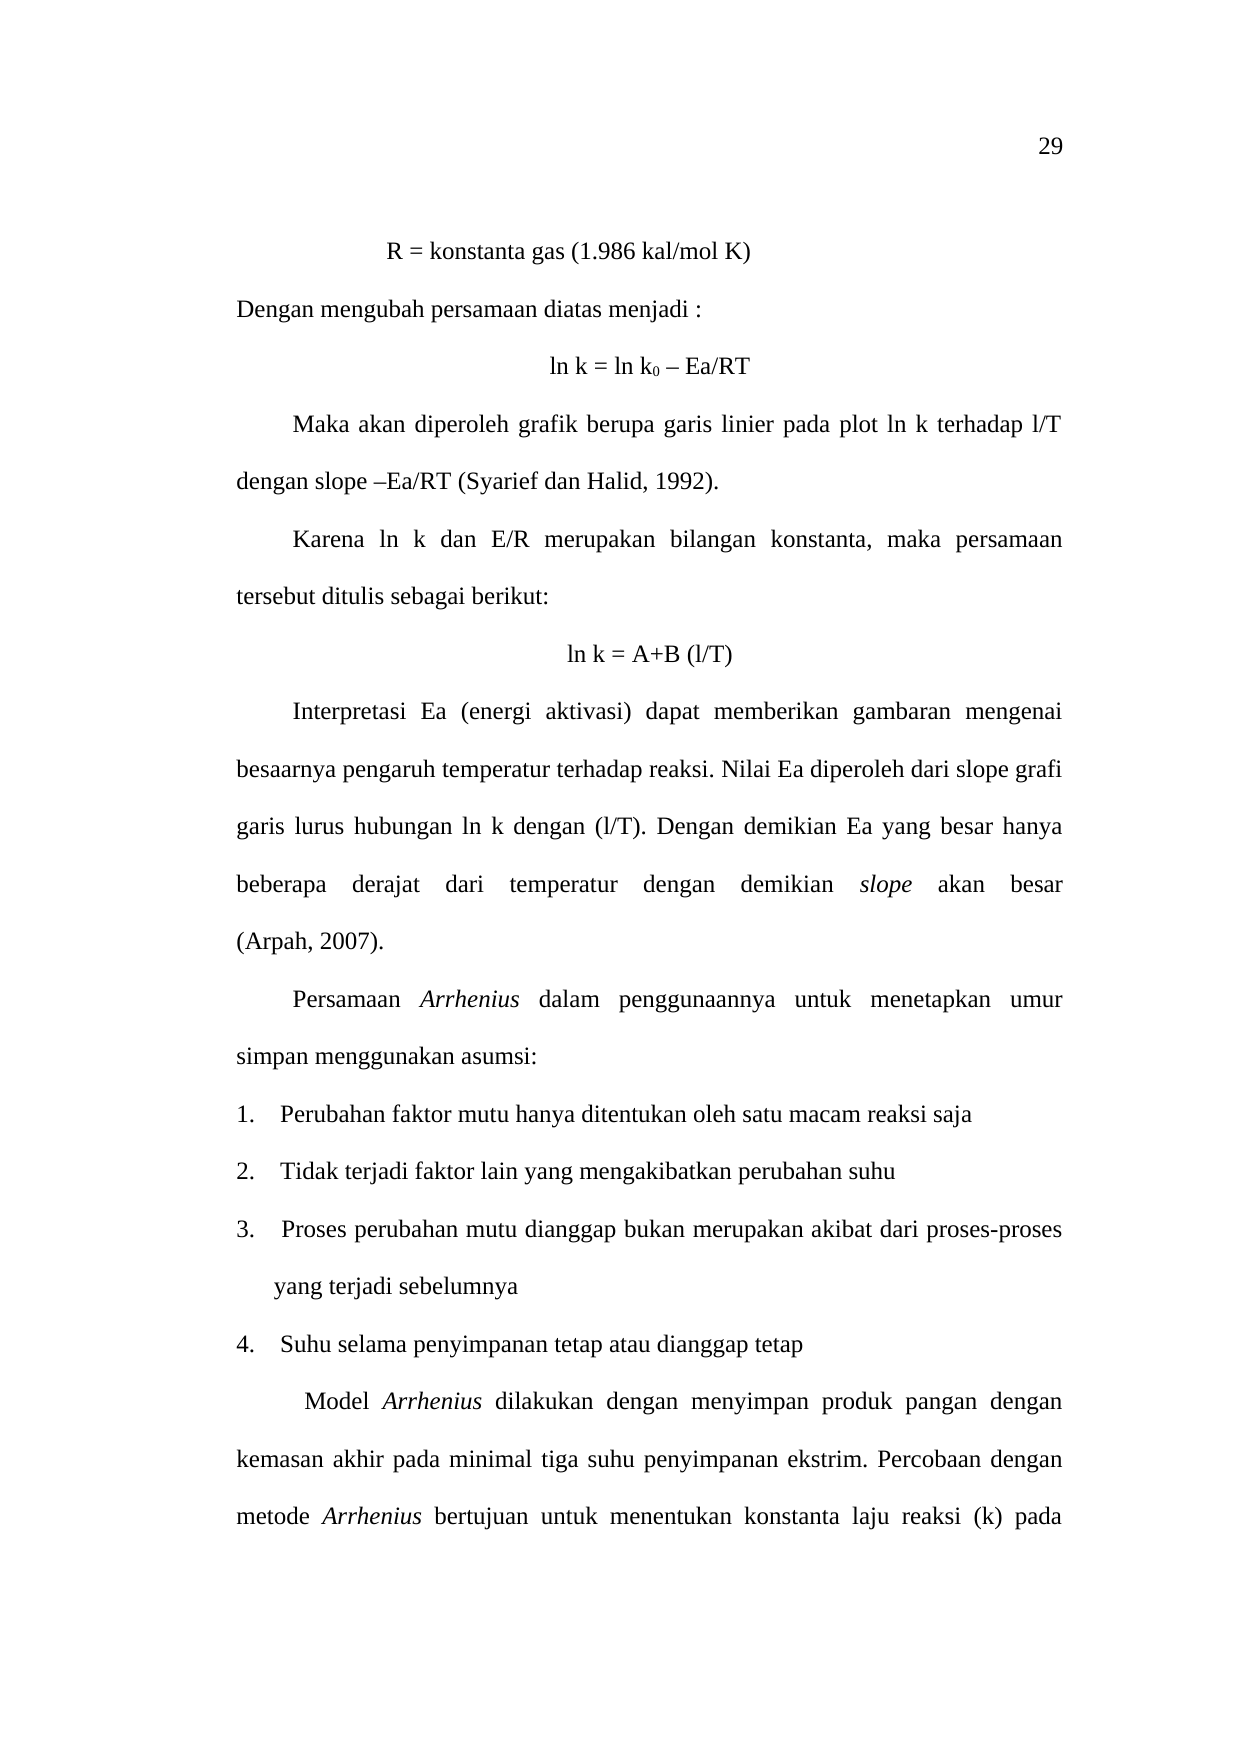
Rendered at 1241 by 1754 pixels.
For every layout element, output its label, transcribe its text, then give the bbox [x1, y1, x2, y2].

text R = konstanta gas (1.986 kal/mol K) [236, 236, 1063, 265]
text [236, 1386, 1063, 1530]
text Dengan mengubah persamaan diatas menjadi : [236, 294, 1063, 322]
list Proses perubahan mutu dianggap bukan merupakan akibat dari proses-proses yang terjadi sebelumnya [236, 1214, 1063, 1300]
text Interpretasi Ea (energi aktivasi) dapat memberikan gambaran mengenai besaarnya pengaruh temperatur terhadap reaksi. Nilai Ea diperoleh dari slope grafi garis lurus hubungan ln k dengan (l/T). Dengan demikian Ea yang besar hanya beberapa derajat dari temperatur dengan demikian slope akan besar (Arpah, 2007). [236, 696, 1063, 955]
text Karena ln k dan E/R merupakan bilangan konstanta, maka persamaan tersebut ditulis sebagai berikut: [236, 524, 1063, 610]
list Suhu selama penyimpanan tetap atau dianggap tetap [236, 1329, 1063, 1357]
text Maka akan diperoleh grafik berupa garis linier pada plot ln k terhadap l/T dengan slope –Ea/RT (Syarief dan Halid, 1992). [236, 409, 1063, 495]
text Persamaan Arrhenius dalam penggunaannya untuk menetapkan umur simpan menggunakan asumsi: [236, 984, 1063, 1070]
list Perubahan faktor mutu hanya ditentukan oleh satu macam reaksi saja [236, 1099, 1063, 1127]
text ln k = ln k0 – Ea/RT [236, 351, 1063, 380]
text ln k = A+B (l/T) [236, 639, 1063, 667]
list Tidak terjadi faktor lain yang mengakibatkan perubahan suhu [236, 1156, 1063, 1185]
